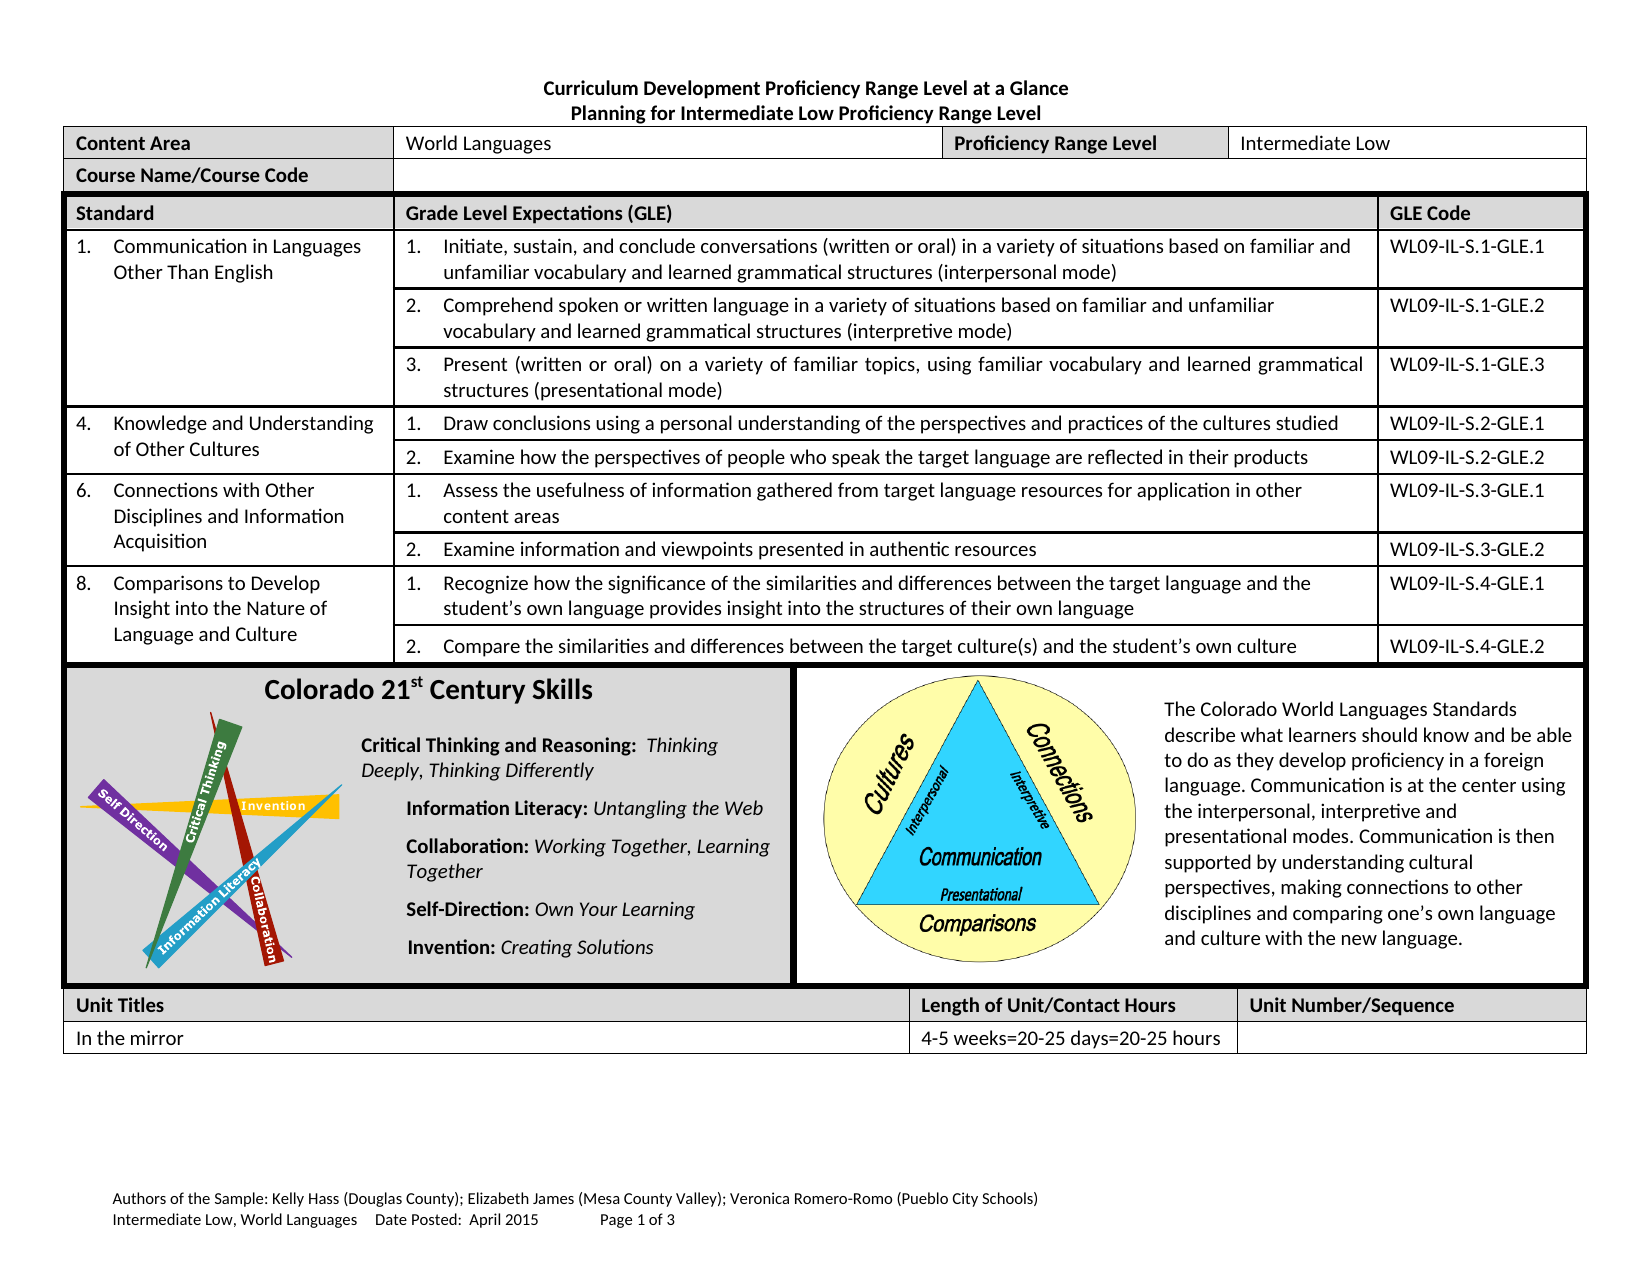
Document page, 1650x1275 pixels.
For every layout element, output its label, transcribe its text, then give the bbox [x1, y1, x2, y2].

table_cell Length of Unit/Contact Hours [910, 989, 1237, 1021]
table_cell Compare the similarities and differences between the target culture(s) and the student’s own culture [395, 626, 1377, 662]
table_cell The Colorado World Languages Standards describe what learners should know and be able to do as they develop proficiency in a foreign language. Communication is at the center using the interpersonal, interpretive and presentational modes. Communication is then supported by understanding cultural perspectives, making connections to other disciplines and comparing one’s own language and culture with the new language. [797, 668, 1583, 983]
table_cell Comparisons to Develop Insight into the Nature of Language and Culture [67, 567, 393, 662]
table_cell Present (written or oral) on a variety of familiar topics, using familiar vocabulary and learned grammatical structures (presentational mode) [395, 349, 1377, 405]
table_cell WL09-IL-S.1-GLE.1 [1379, 231, 1583, 287]
table_cell Connections with Other Disciplines and Information Acquisition [67, 475, 393, 565]
table_cell Examine information and viewpoints presented in authentic resources [395, 534, 1377, 565]
table_header Proficiency Range Level [943, 127, 1228, 158]
table_cell Grade Level Expectations (GLE) [395, 197, 1377, 228]
table_cell Unit Number/Sequence [1238, 989, 1586, 1021]
table_cell WL09-IL-S.4-GLE.2 [1379, 626, 1583, 662]
table_cell WL09-IL-S.3-GLE.2 [1379, 534, 1583, 565]
table_cell [394, 159, 1586, 191]
table_cell Course Name/Course Code [64, 159, 393, 191]
table_cell Unit Titles [64, 989, 909, 1021]
table_cell Recognize how the significance of the similarities and differences between the target language and the student’s own language provides insight into the structures of their own language [395, 567, 1377, 624]
table_cell WL09-IL-S.4-GLE.1 [1379, 567, 1583, 624]
table_cell WL09-IL-S.1-GLE.2 [1379, 290, 1583, 346]
table_header World Languages [394, 127, 942, 158]
table_cell WL09-IL-S.1-GLE.3 [1379, 349, 1583, 405]
table_cell Draw conclusions using a personal understanding of the perspectives and practices of the cultures studied [395, 408, 1377, 439]
table_cell Assess the usefulness of information gathered from target language resources for application in other content areas [395, 475, 1377, 531]
table_header Intermediate Low [1229, 127, 1586, 158]
table_cell Standard [67, 197, 393, 228]
table_cell Colorado 21st Century Skills Critical Thinking and Reasoning: Thinking Deeply, Thinking Differently Information Literacy: Untangling the Web Collaboration: Working Together, Learning Together Self-Direction: Own Your Learning Invention: Creating Solutions [67, 668, 790, 983]
table_cell 4-5 weeks=20-25 days=20-25 hours [910, 1022, 1237, 1053]
table_cell Comprehend spoken or written language in a variety of situations based on familiar and unfamiliar vocabulary and learned grammatical structures (interpretive mode) [395, 290, 1377, 346]
table_cell Communication in Languages Other Than English [67, 231, 393, 405]
table_cell WL09-IL-S.2-GLE.1 [1379, 408, 1583, 439]
table_cell GLE Code [1379, 197, 1583, 228]
table_cell Knowledge and Understanding of Other Cultures [67, 408, 393, 472]
table_cell In the mirror [64, 1022, 909, 1053]
table_cell [1238, 1022, 1586, 1053]
table_header Content Area [64, 127, 393, 158]
table_cell WL09-IL-S.3-GLE.1 [1379, 475, 1583, 531]
table_cell Examine how the perspectives of people who speak the target language are reflected in their products [395, 441, 1377, 472]
table_cell WL09-IL-S.2-GLE.2 [1379, 441, 1583, 472]
table_cell Initiate, sustain, and conclude conversations (written or oral) in a variety of situations based on familiar and unfamiliar vocabulary and learned grammatical structures (interpersonal mode) [395, 231, 1377, 287]
